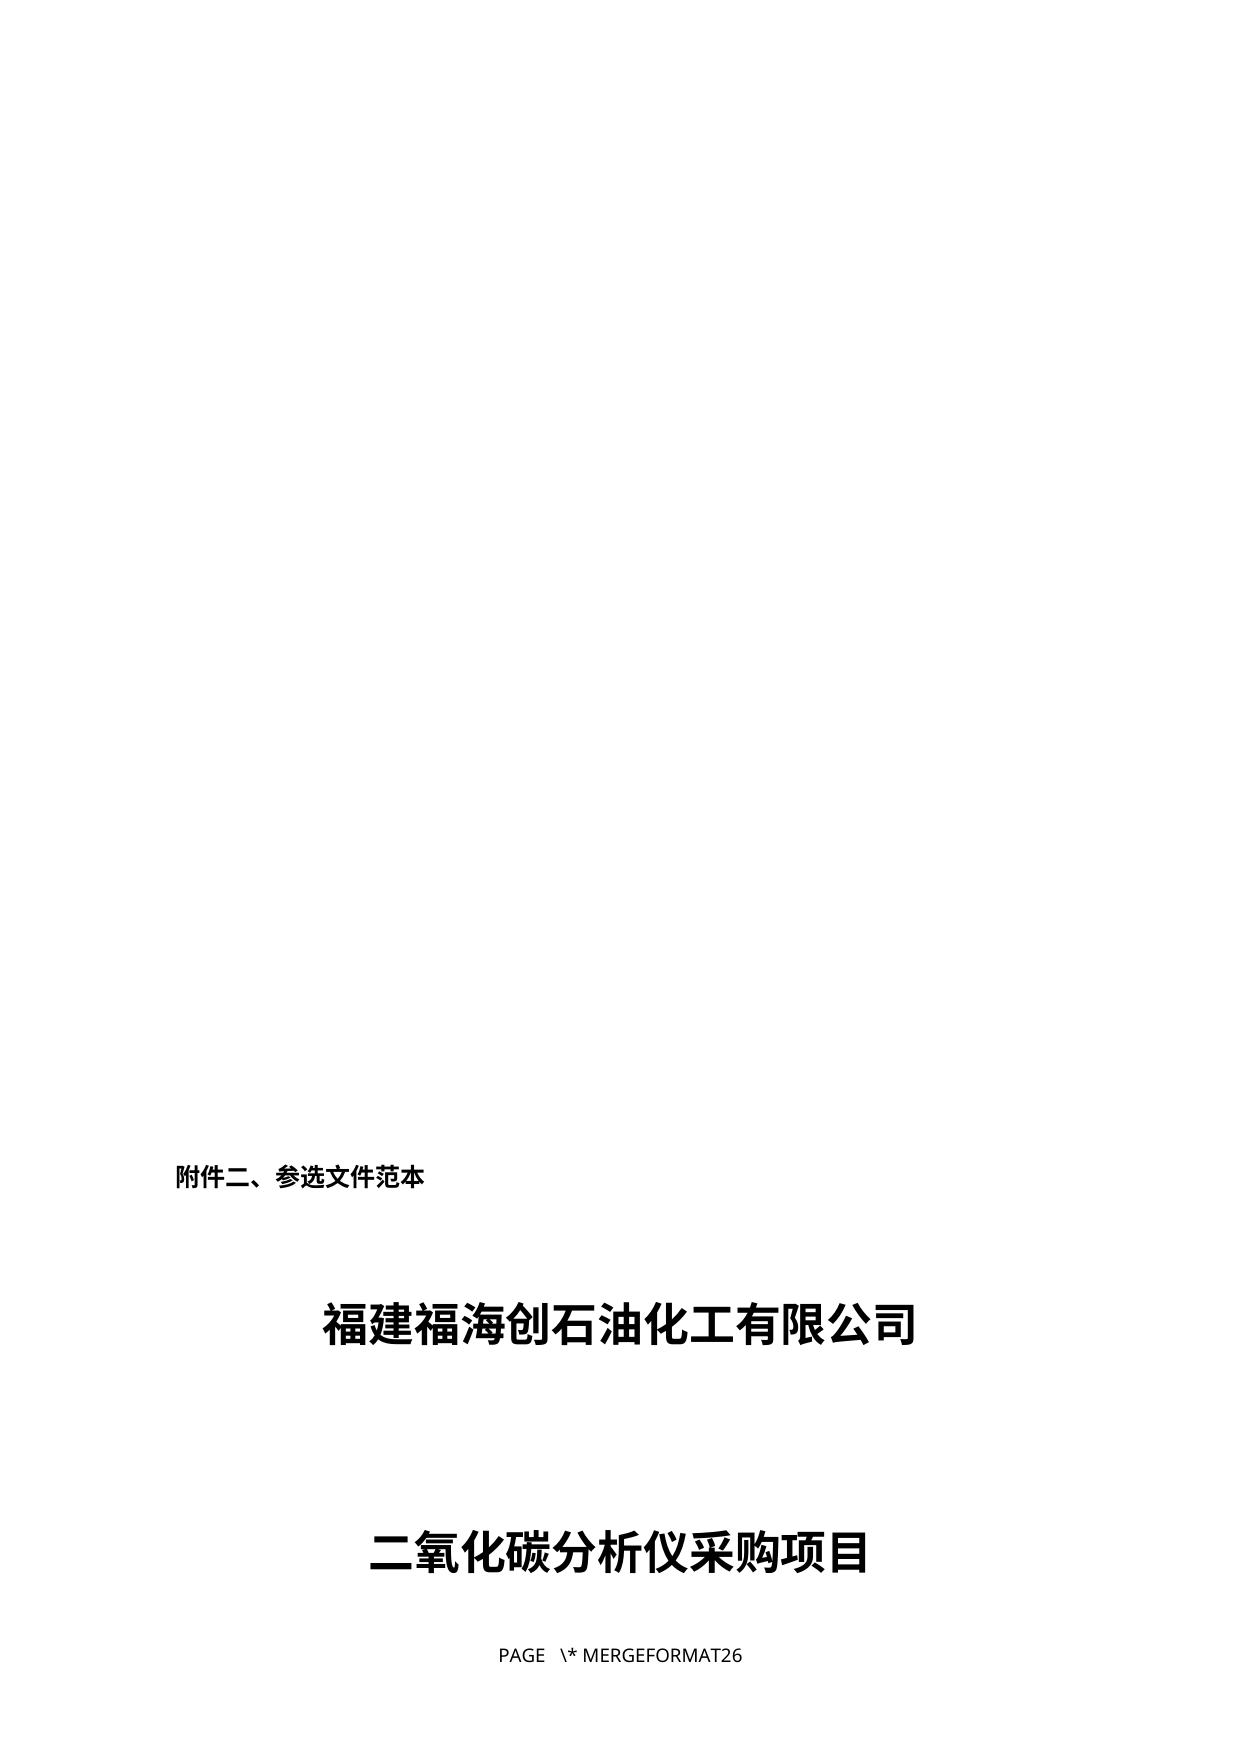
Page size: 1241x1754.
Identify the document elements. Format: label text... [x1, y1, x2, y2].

text 福建福海创石油化工有限公司 [175, 1273, 1065, 1371]
text 附件二、参选文件范本 [175, 1143, 1065, 1208]
text 二氧化碳分析仪采购项目 [175, 1501, 1065, 1598]
